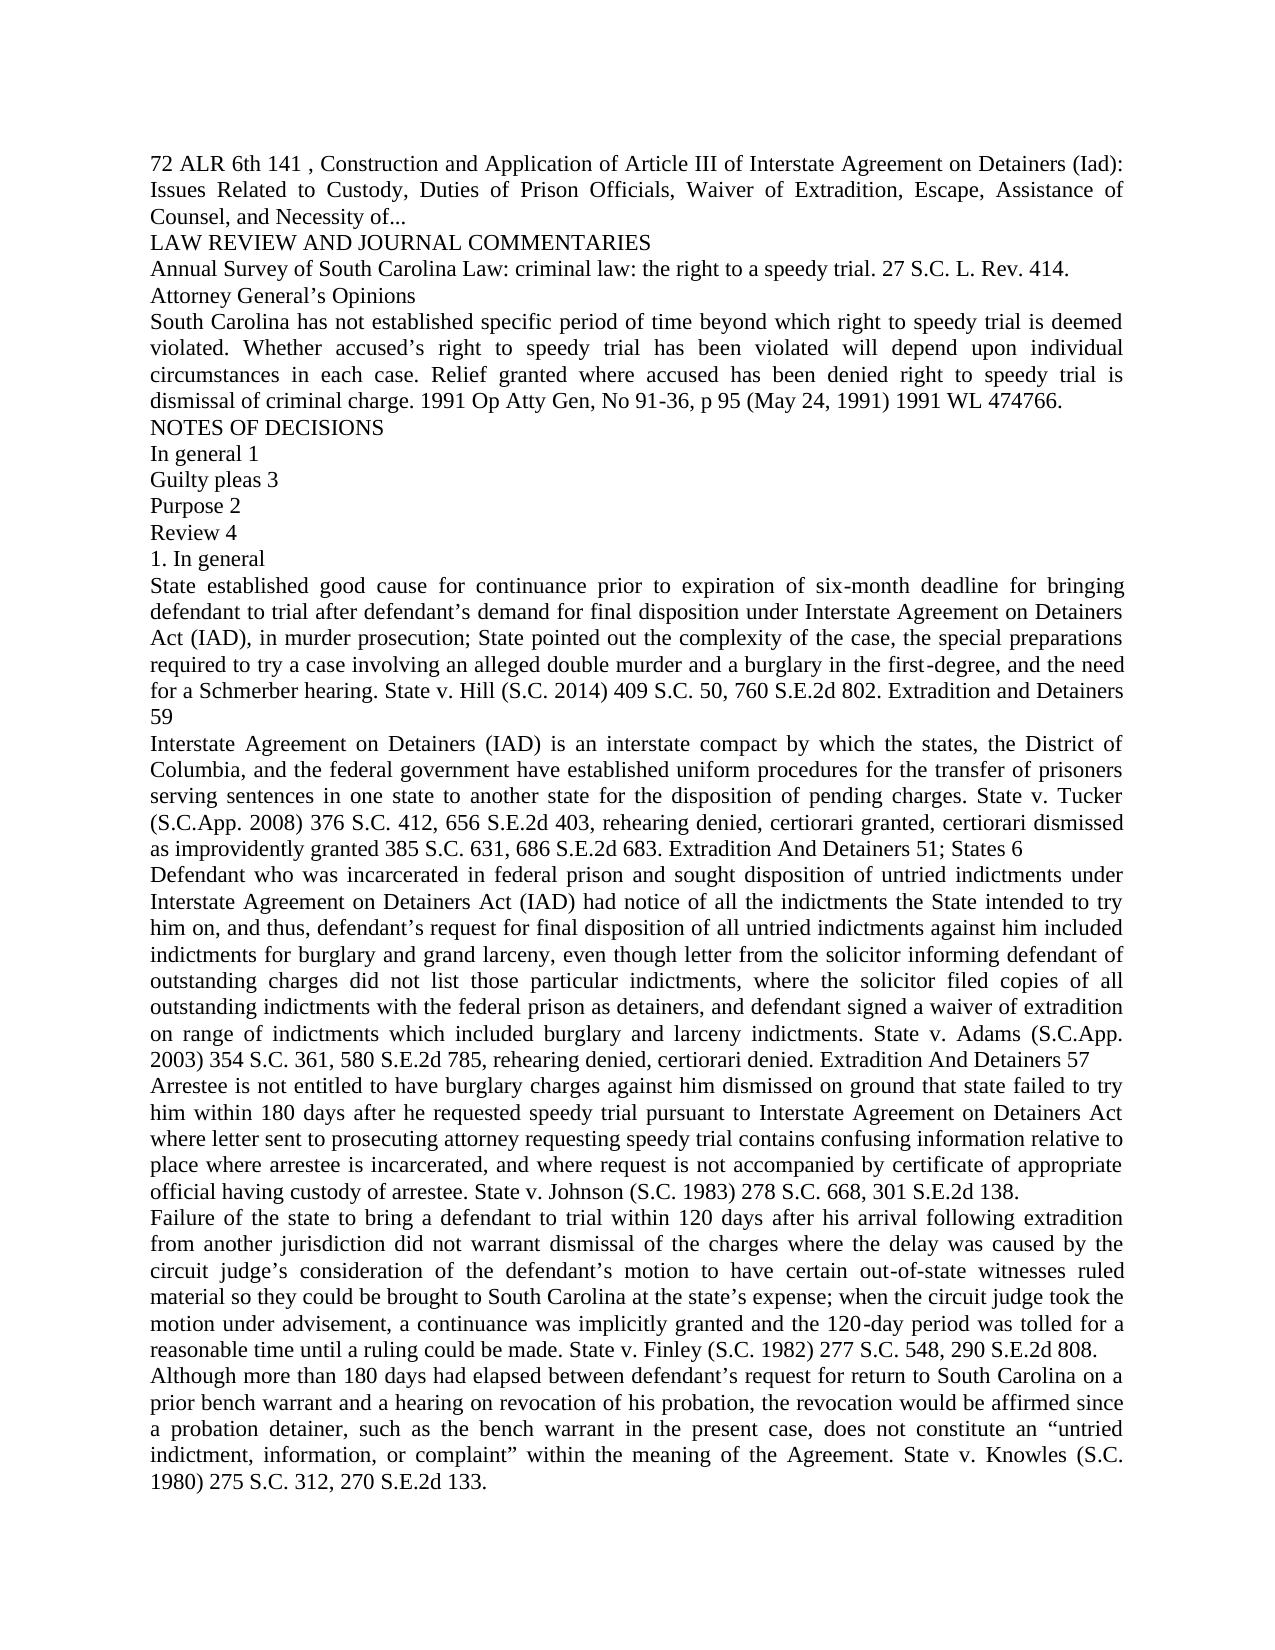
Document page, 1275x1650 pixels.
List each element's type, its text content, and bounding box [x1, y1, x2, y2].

text 1. In general [150, 545, 1125, 572]
text In general 1 [150, 440, 1125, 466]
text Defendant who was incarcerated in federal prison and sought disposition of untried indictments under Interstate Agreement on Detainers Act (IAD) had notice of all the indictments the State intended to try him on, and thus, defendant’s request for final disposition of all untried indictments against him included indictments for burglary and grand larceny, even though letter from the solicitor informing defendant of outstanding charges did not list those particular indictments, where the solicitor filed copies of all outstanding indictments with the federal prison as detainers, and defendant signed a waiver of extradition on range of indictments which included burglary and larceny indictments. State v. Adams (S.C.App. 2003) 354 S.C. 361, 580 S.E.2d 785, rehearing denied, certiorari denied. Extradition And Detainers 57 [150, 862, 1125, 1072]
text South Carolina has not established specific period of time beyond which right to speedy trial is deemed violated. Whether accused’s right to speedy trial has been violated will depend upon individual circumstances in each case. Relief granted where accused has been denied right to speedy trial is dismissal of criminal charge. 1991 Op Atty Gen, No 91-36, p 95 (May 24, 1991) 1991 WL 474766. [150, 308, 1125, 413]
text Failure of the state to bring a defendant to trial within 120 days after his arrival following extradition from another jurisdiction did not warrant dismissal of the charges where the delay was caused by the circuit judge’s consideration of the defendant’s motion to have certain out-of-state witnesses ruled material so they could be brought to South Carolina at the state’s expense; when the circuit judge took the motion under advisement, a continuance was implicitly granted and the 120-day period was tolled for a reasonable time until a ruling could be made. State v. Finley (S.C. 1982) 277 S.C. 548, 290 S.E.2d 808. [150, 1204, 1125, 1362]
text Annual Survey of South Carolina Law: criminal law: the right to a speedy trial. 27 S.C. L. Rev. 414. [150, 255, 1125, 282]
text Interstate Agreement on Detainers (IAD) is an interstate compact by which the states, the District of Columbia, and the federal government have established uniform procedures for the transfer of prisoners serving sentences in one state to another state for the disposition of pending charges. State v. Tucker (S.C.App. 2008) 376 S.C. 412, 656 S.E.2d 403, rehearing denied, certiorari granted, certiorari dismissed as improvidently granted 385 S.C. 631, 686 S.E.2d 683. Extradition And Detainers 51; States 6 [150, 730, 1125, 862]
text Attorney General’s Opinions [150, 282, 1125, 308]
text NOTES OF DECISIONS [150, 413, 1125, 440]
text Review 4 [150, 519, 1125, 545]
text State established good cause for continuance prior to expiration of six-month deadline for bringing defendant to trial after defendant’s demand for final disposition under Interstate Agreement on Detainers Act (IAD), in murder prosecution; State pointed out the complexity of the case, the special preparations required to try a case involving an alleged double murder and a burglary in the first-degree, and the need for a Schmerber hearing. State v. Hill (S.C. 2014) 409 S.C. 50, 760 S.E.2d 802. Extradition and Detainers 59 [150, 572, 1125, 730]
text LAW REVIEW AND JOURNAL COMMENTARIES [150, 229, 1125, 255]
text Arrestee is not entitled to have burglary charges against him dismissed on ground that state failed to try him within 180 days after he requested speedy trial pursuant to Interstate Agreement on Detainers Act where letter sent to prosecuting attorney requesting speedy trial contains confusing information relative to place where arrestee is incarcerated, and where request is not accompanied by certificate of appropriate official having custody of arrestee. State v. Johnson (S.C. 1983) 278 S.C. 668, 301 S.E.2d 138. [150, 1072, 1125, 1204]
text Guilty pleas 3 [150, 466, 1125, 493]
text 72 ALR 6th 141 , Construction and Application of Article III of Interstate Agreement on Detainers (Iad): Issues Related to Custody, Duties of Prison Officials, Waiver of Extradition, Escape, Assistance of Counsel, and Necessity of... [150, 150, 1125, 229]
text Although more than 180 days had elapsed between defendant’s request for return to South Carolina on a prior bench warrant and a hearing on revocation of his probation, the revocation would be affirmed since a probation detainer, such as the bench warrant in the present case, does not constitute an “untried indictment, information, or complaint” within the meaning of the Agreement. State v. Knowles (S.C. 1980) 275 S.C. 312, 270 S.E.2d 133. [150, 1362, 1125, 1494]
text Purpose 2 [150, 493, 1125, 519]
